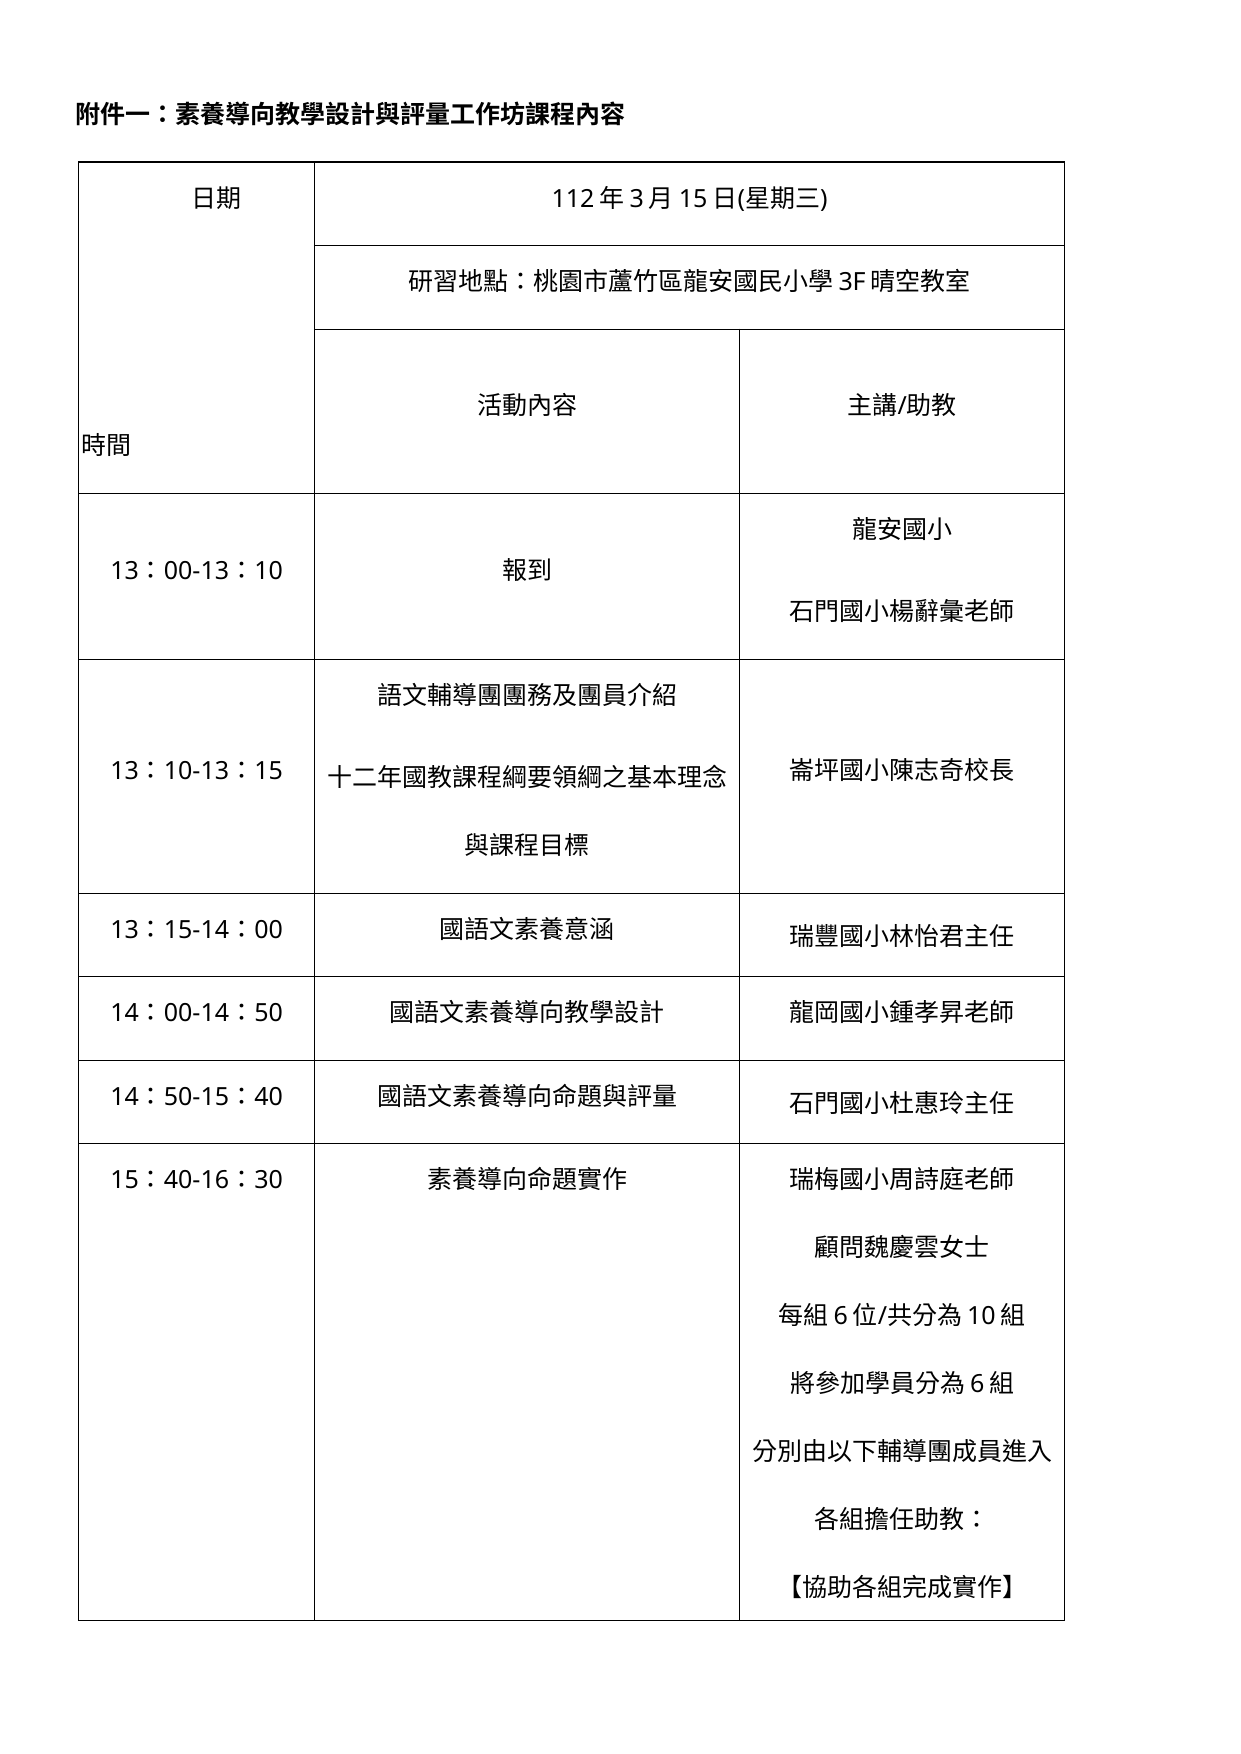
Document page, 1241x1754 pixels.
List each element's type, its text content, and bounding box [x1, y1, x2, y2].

table_cell 13：00-13：10 [79, 494, 314, 658]
table_cell 龍安國小 石門國小楊辭彙老師 [740, 494, 1064, 658]
table_cell 龍岡國小鍾孝昇老師 [740, 977, 1064, 1059]
table_cell 國語文素養導向命題與評量 [315, 1061, 739, 1143]
table_cell 石門國小杜惠玲主任 [740, 1061, 1064, 1143]
text 附件一：素養導向教學設計與評量工作坊課程內容 [75, 79, 1165, 147]
table_cell 報到 [315, 494, 739, 658]
table_cell 13：10-13：15 [79, 660, 314, 892]
table_cell 活動內容 [315, 330, 739, 492]
table_cell 瑞豐國小林怡君主任 [740, 894, 1064, 976]
table_cell 主講/助教 [740, 330, 1064, 492]
table_cell 13：15-14：00 [79, 894, 314, 976]
table_header 112年3月15日(星期三) [315, 163, 1064, 245]
table_cell 國語文素養意涵 [315, 894, 739, 976]
table_cell 語文輔導團團務及團員介紹 十二年國教課程綱要領綱之基本理念與課程目標 [315, 660, 739, 892]
table_cell 14：50-15：40 [79, 1061, 314, 1143]
table_header 日期 時間 [79, 163, 314, 492]
table_cell 15：40-16：30 [79, 1144, 314, 1619]
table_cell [740, 1144, 1064, 1619]
table_cell 素養導向命題實作 [315, 1144, 739, 1619]
table_cell 研習地點：桃園市蘆竹區龍安國民小學3F晴空教室 [315, 246, 1064, 328]
table_cell 國語文素養導向教學設計 [315, 977, 739, 1059]
table_cell 崙坪國小陳志奇校長 [740, 660, 1064, 892]
table_cell 14：00-14：50 [79, 977, 314, 1059]
